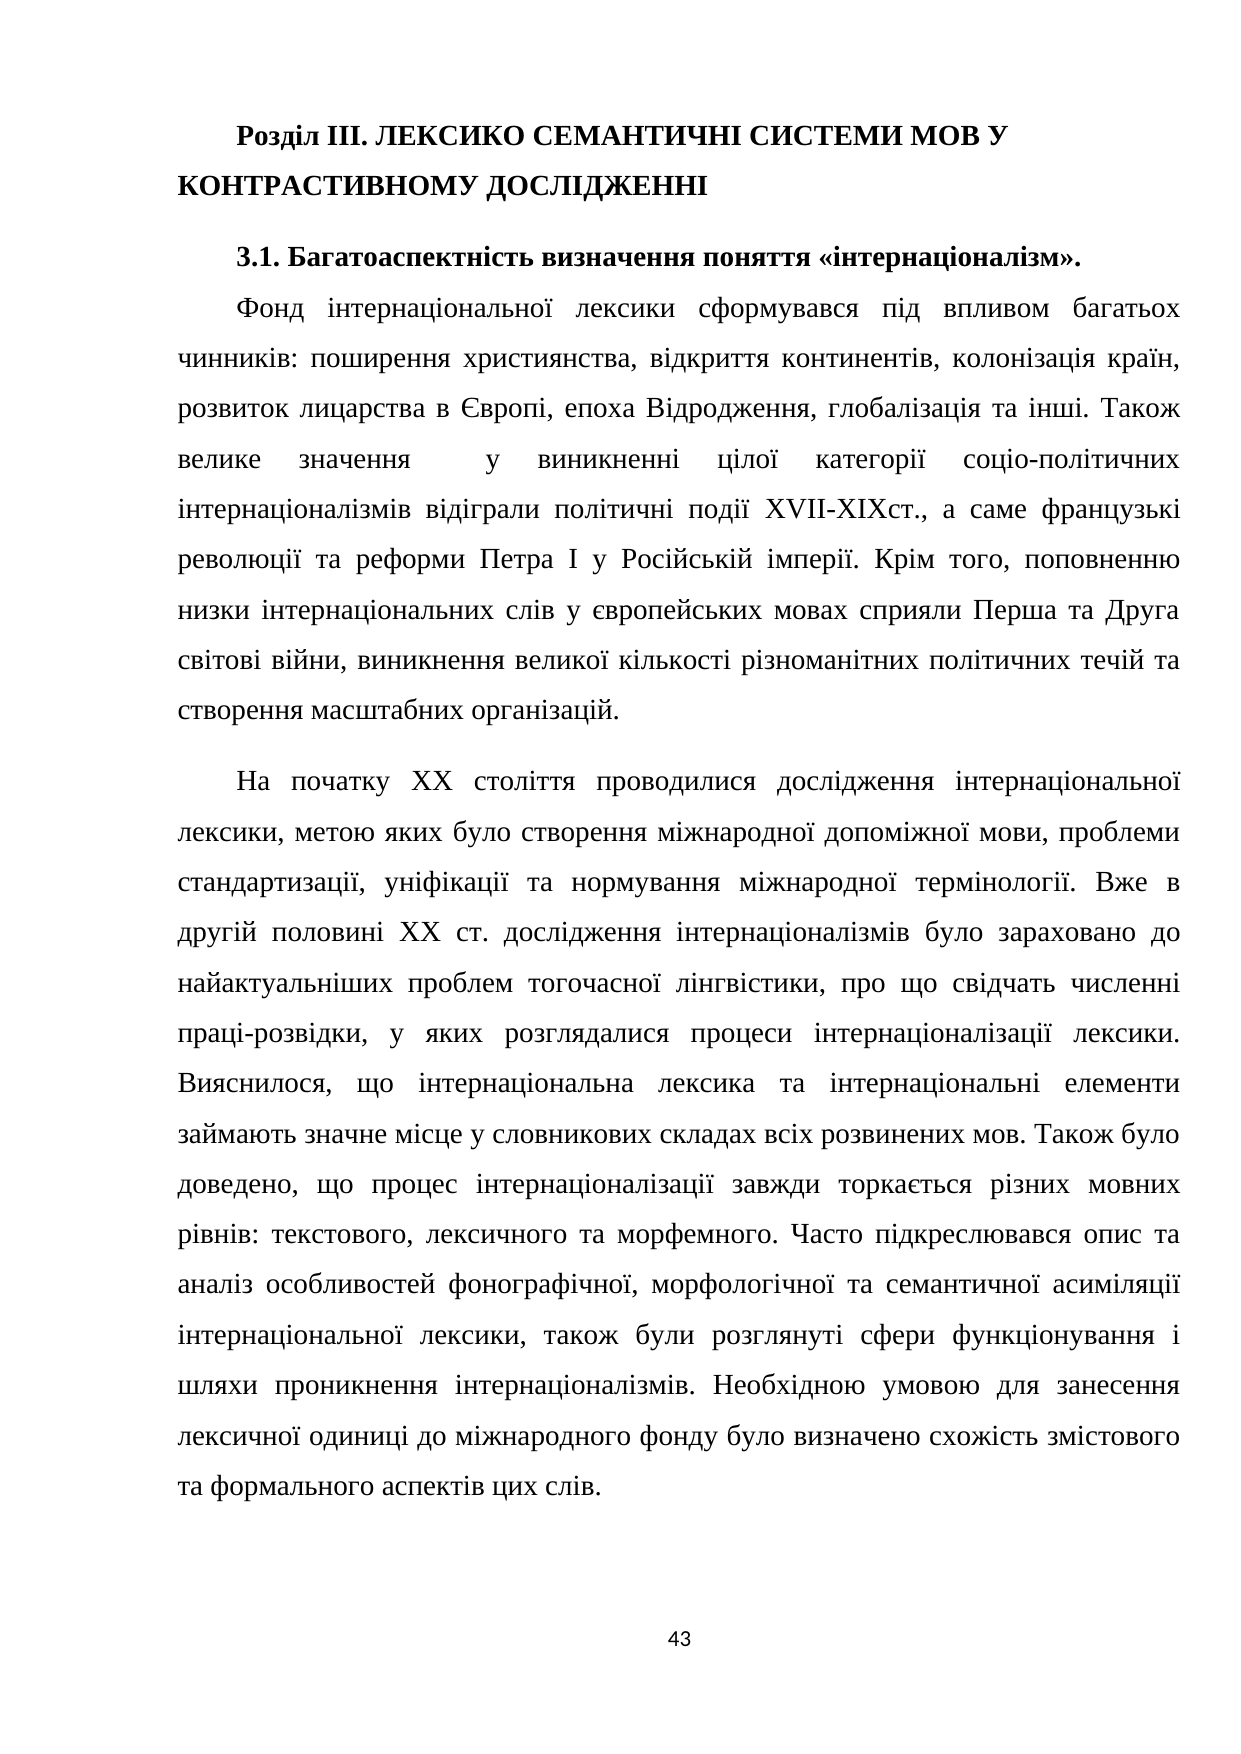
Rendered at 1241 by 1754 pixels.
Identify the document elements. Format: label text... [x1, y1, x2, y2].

subtitle 3.1. Багатоаспектність визначення поняття «інтернаціоналізм». [177, 239, 1181, 273]
subtitle Розділ ІІІ. ЛЕКСИКО СЕМАНТИЧНІ СИСТЕМИ МОВ У КОНТРАСТИВНОМУ ДОСЛІДЖЕННІ [177, 118, 1181, 202]
text Фонд інтернаціональної лексики сформувався під впливом багатьох чинників: поширення християнства, відкриття континентів, колонізація країн, розвиток лицарства в Європі, епоха Відродження, глобалізація та інші. Також велике значення у виникненні цілої категорії соціо-політичних інтернаціоналізмів відіграли політичні події XVII-XIXст., а саме французькі революції та реформи Петра І у Російській імперії. Крім того, поповненню низки інтернаціональних слів у європейських мовах сприяли Перша та Друга світові війни, виникнення великої кількості різноманітних політичних течій та створення масштабних організацій. [177, 290, 1181, 726]
text На початку ХХ століття проводилися дослідження інтернаціональної лексики, метою яких було створення міжнародної допоміжної мови, проблеми стандартизації, уніфікації та нормування міжнародної термінології. Вже в другій половині ХХ ст. дослідження інтернаціоналізмів було зараховано до найактуальніших проблем тогочасної лінгвістики, про що свідчать численні праці-розвідки, у яких розглядалися процеси інтернаціоналізації лексики. Вияснилося, що інтернаціональна лексика та інтернаціональні елементи займають значне місце у словникових складах всіх розвинених мов. Також було доведено, що процес інтернаціоналізації завжди торкається різних мовних рівнів: текстового, лексичного та морфемного. Часто підкреслювався опис та аналіз особливостей фонографічної, морфологічної та семантичної асиміляції інтернаціональної лексики, також були розглянуті сфери функціонування і шляхи проникнення інтернаціоналізмів. Необхідною умовою для занесення лексичної одиниці до міжнародного фонду було визначено схожість змістового та формального аспектів цих слів. [177, 763, 1181, 1501]
